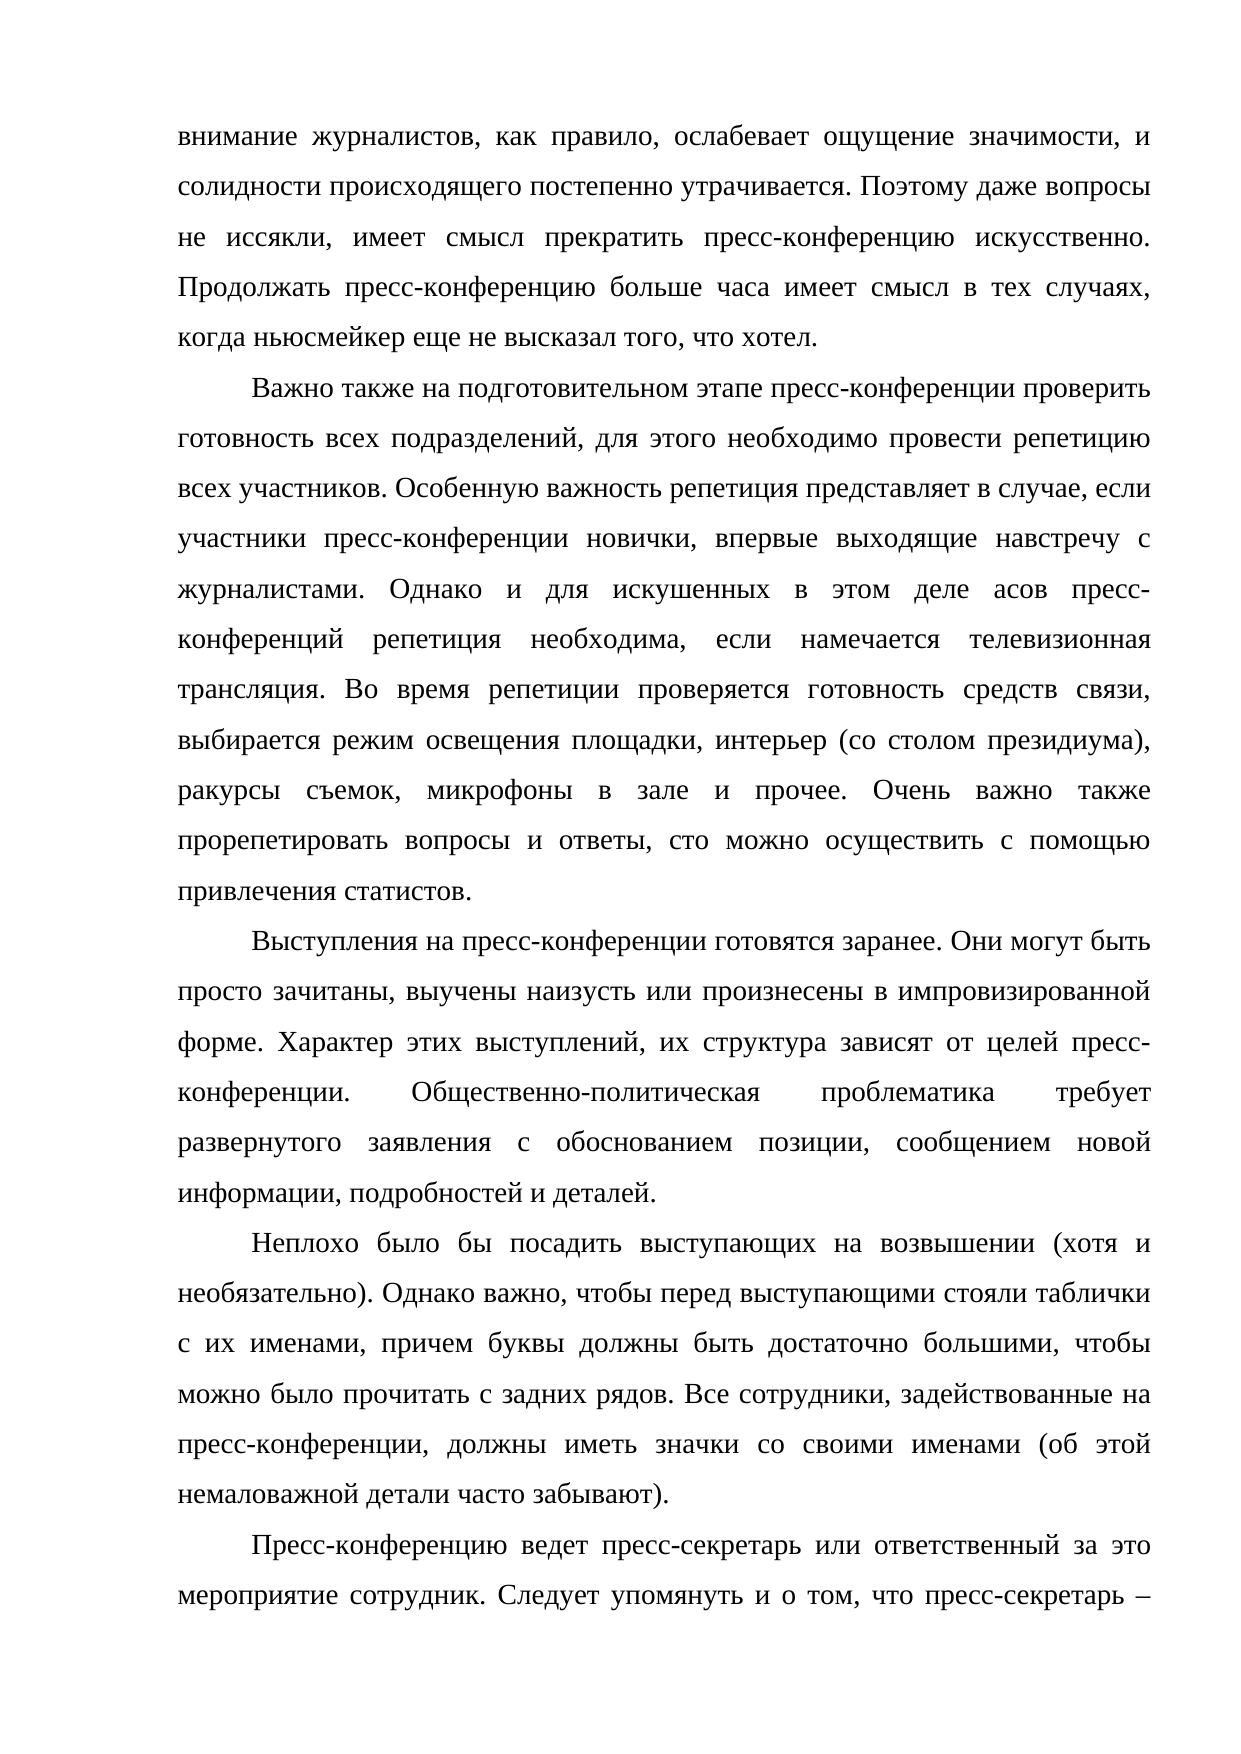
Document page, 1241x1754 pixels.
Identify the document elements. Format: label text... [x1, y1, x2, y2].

text Выступления на пресс-конференции готовятся заранее. Они могут быть просто зачитаны, выучены наизусть или произнесены в импровизированной форме. Характер этих выступлений, их структура зависят от целей пресс-конференции. Общественно-политическая проблематика требует развернутого заявления с обоснованием позиции, сообщением новой информации, подробностей и деталей. [177, 923, 1152, 1208]
text Неплохо было бы посадить выступающих на возвышении (хотя и необязательно). Однако важно, чтобы перед выступающими стояли таблички с их именами, причем буквы должны быть достаточно большими, чтобы можно было прочитать с задних рядов. Все сотрудники, задействованные на пресс-конференции, должны иметь значки со своими именами (об этой немаловажной детали часто забывают). [177, 1225, 1152, 1510]
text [177, 1527, 1152, 1611]
text Важно также на подготовительном этапе пресс-конференции проверить готовность всех подразделений, для этого необходимо провести репетицию всех участников. Особенную важность репетиция представляет в случае, если участники пресс-конференции новички, впервые выходящие навстречу с журналистами. Однако и для искушенных в этом деле асов пресс-конференций репетиция необходима, если намечается телевизионная трансляция. Во время репетиции проверяется готовность средств связи, выбирается режим освещения площадки, интерьер (со столом президиума), ракурсы съемок, микрофоны в зале и прочее. Очень важно также прорепетировать вопросы и ответы, сто можно осуществить с помощью привлечения статистов. [177, 370, 1152, 906]
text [177, 118, 1152, 353]
